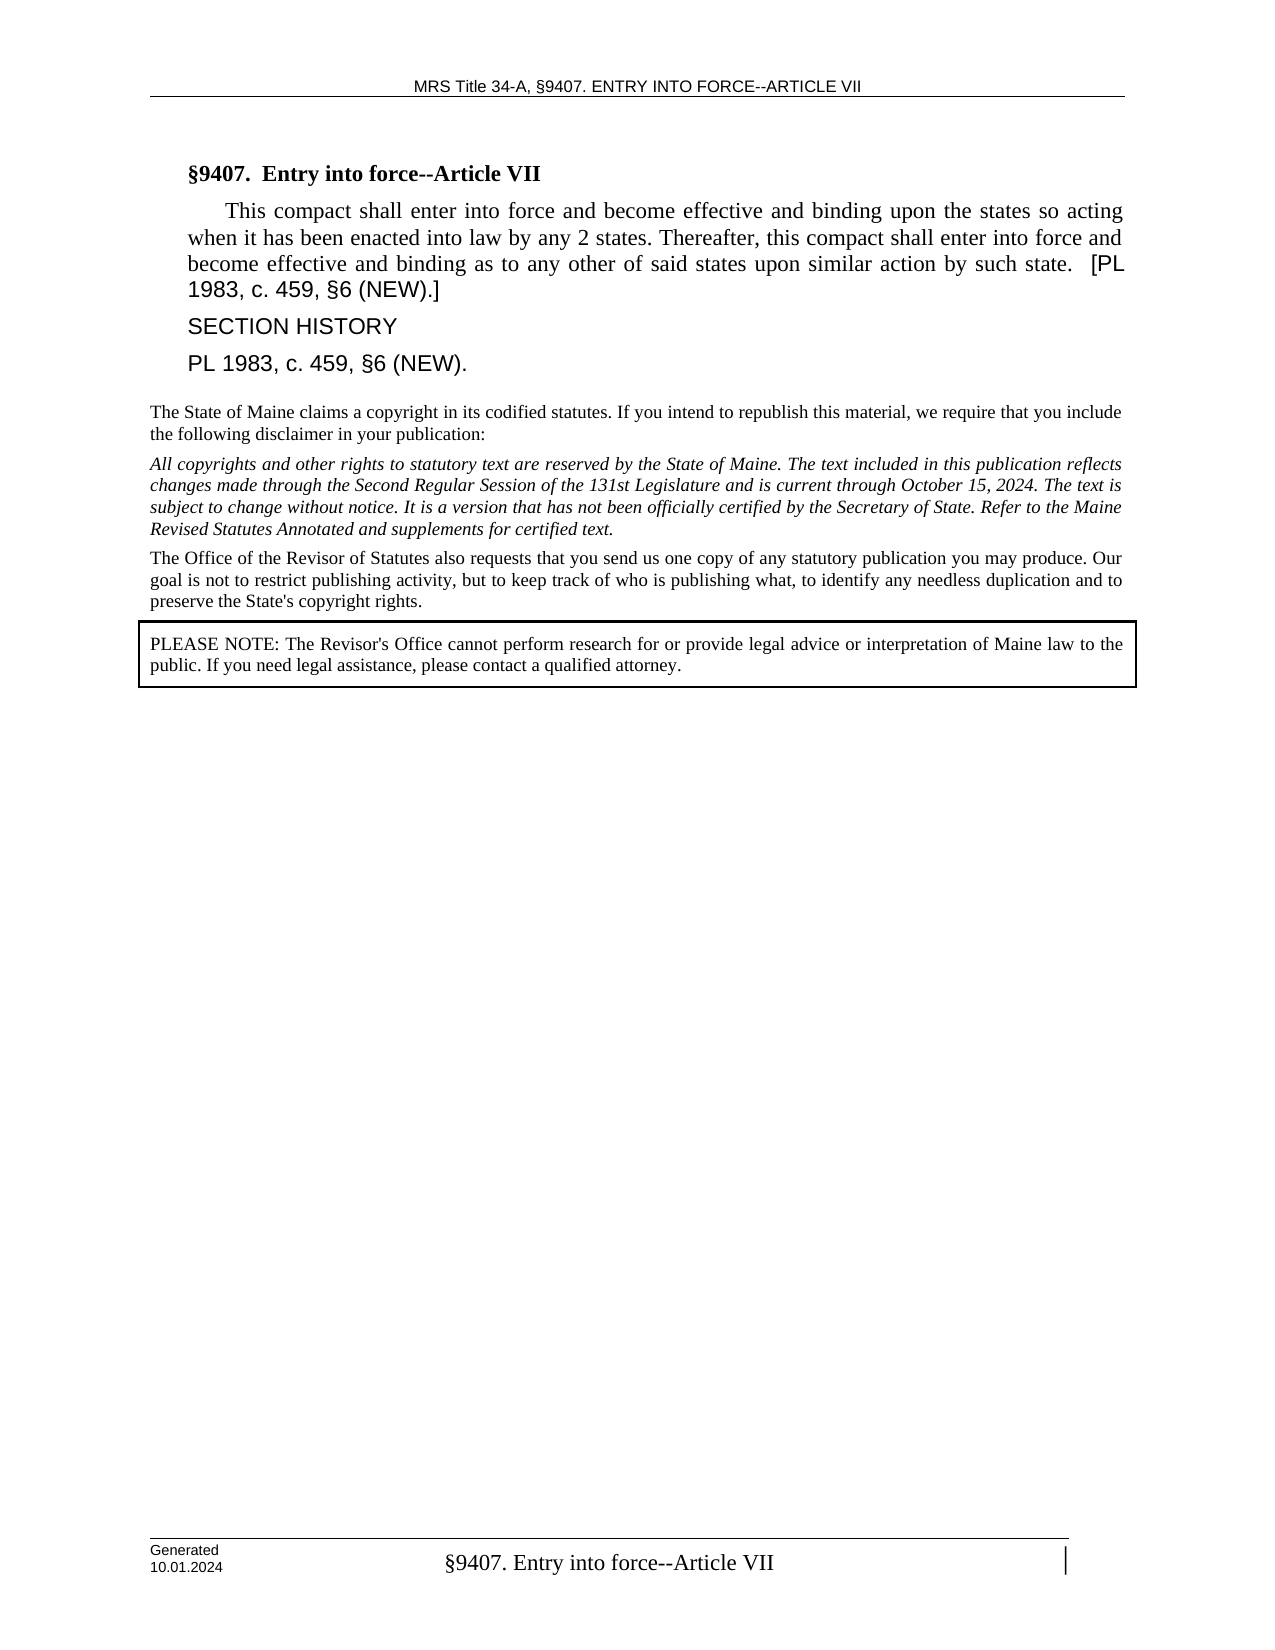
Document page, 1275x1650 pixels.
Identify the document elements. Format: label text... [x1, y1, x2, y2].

text PL 1983, c. 459, §6 (NEW). [187, 350, 1125, 376]
text §9407. Entry into force--Article VII [187, 160, 1125, 187]
text This compact shall enter into force and become effective and binding upon the states so acting when it has been enacted into law by any 2 states. Thereafter, this compact shall enter into force and become effective and binding as to any other of said states upon similar action by such state. [PL 1983, c. 459, §6 (NEW).] [187, 197, 1125, 303]
text SECTION HISTORY [187, 313, 1125, 339]
text PLEASE NOTE: The Revisor's Office cannot perform research for or provide legal advice or interpretation of Maine law to the public. If you need legal assistance, please contact a qualified attorney. [140, 623, 1135, 686]
text The State of Maine claims a copyright in its codified statutes. If you intend to republish this material, we require that you include the following disclaimer in your publication: [150, 401, 1125, 444]
text The Office of the Revisor of Statutes also requests that you send us one copy of any statutory publication you may produce. Our goal is not to restrict publishing activity, but to keep track of who is publishing what, to identify any needless duplication and to preserve the State's copyright rights. [150, 547, 1125, 612]
text All copyrights and other rights to statutory text are reserved by the State of Maine. The text included in this publication reflects changes made through the Second Regular Session of the 131st Legislature and is current through October 15, 2024 . The text is subject to change without notice. It is a version that has not been officially certified by the Secretary of State. Refer to the Maine Revised Statutes Annotated and supplements for certified text. [150, 453, 1125, 539]
